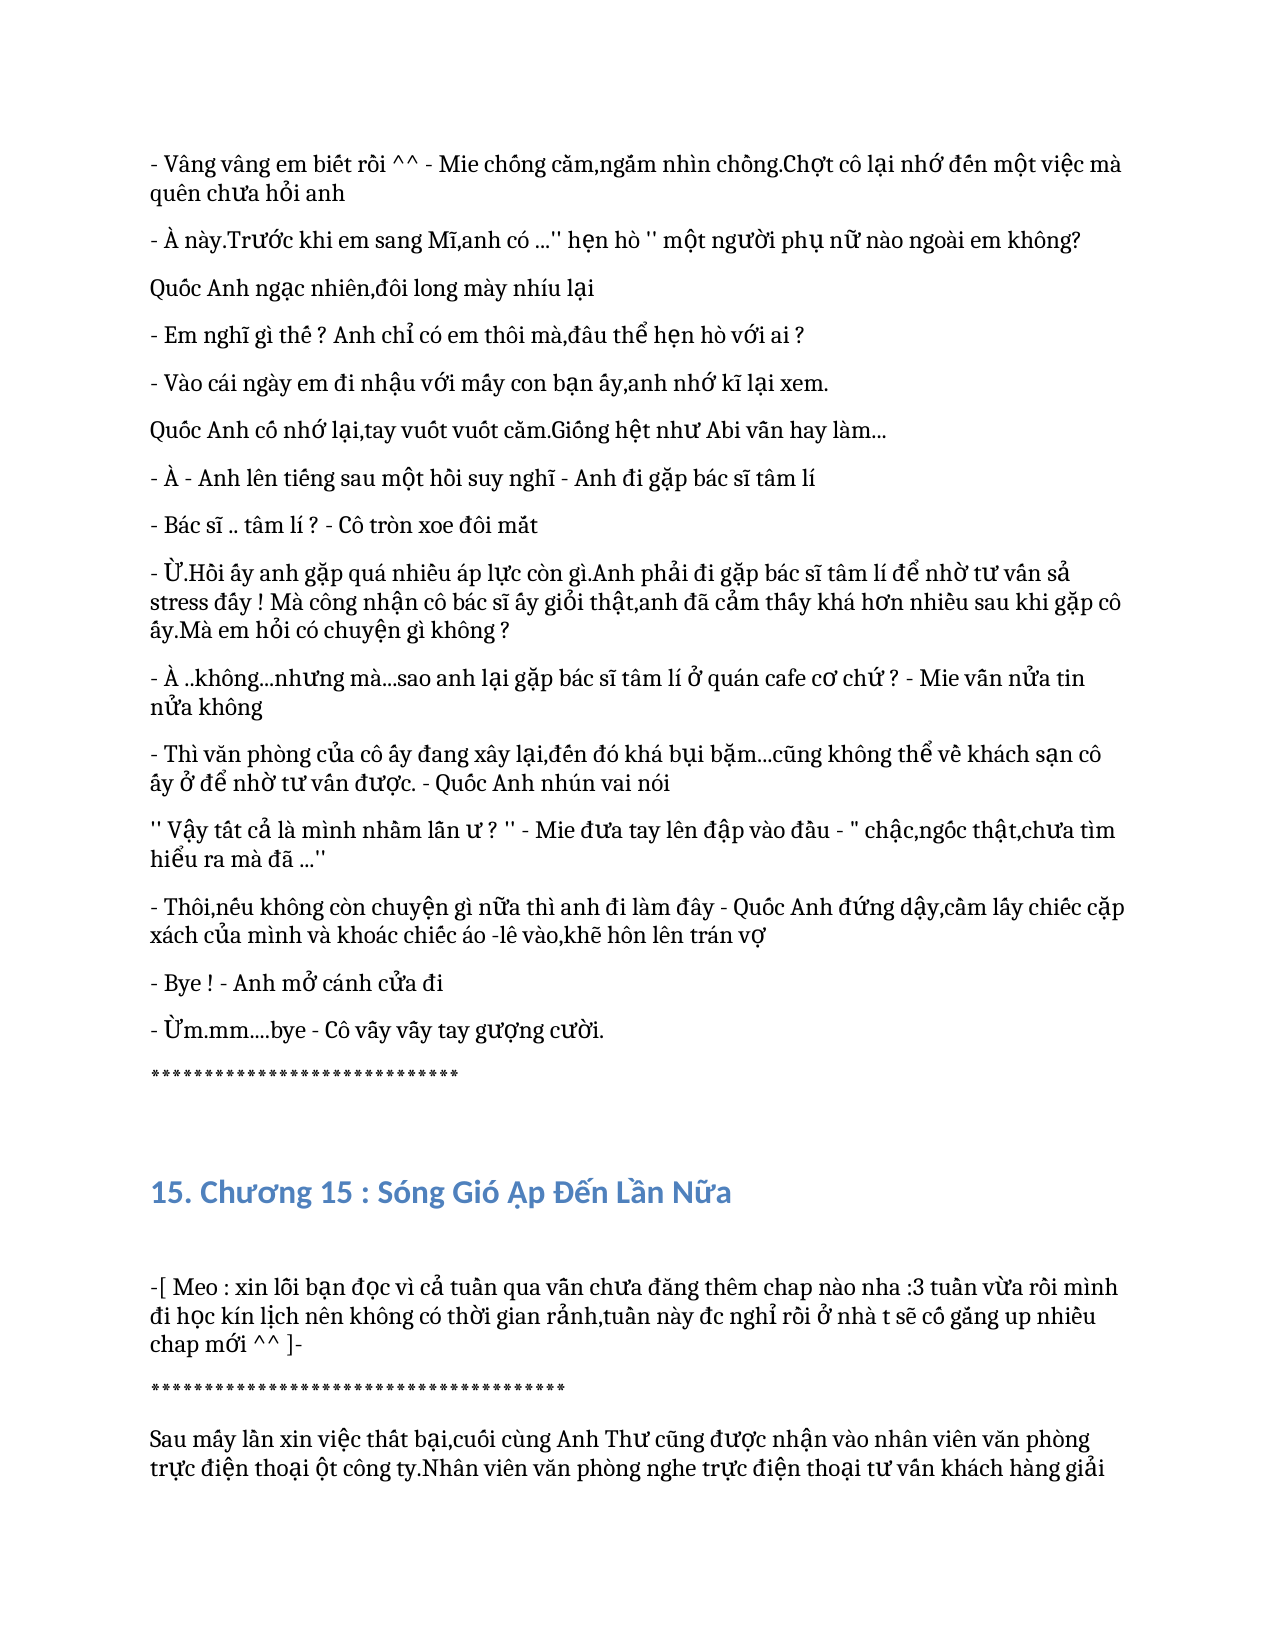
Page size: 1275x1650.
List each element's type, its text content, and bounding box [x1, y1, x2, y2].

text - Ừ.Hồi ấy anh gặp quá nhiều áp lực còn gì.Anh phải đi gặp bác sĩ tâm lí để nhờ tư vấn sả stress đấy ! Mà công nhận cô bác sĩ ấy giỏi thật,anh đã cảm thấy khá hơn nhiều sau khi gặp cô ấy.Mà em hỏi có chuyện gì không ? [150, 559, 1125, 645]
text '' Vậy tất cả là mình nhầm lẫn ư ? '' - Mie đưa tay lên đập vào đầu - " chậc,ngốc thật,chưa tìm hiểu ra mà đã ...'' [150, 816, 1125, 874]
text ***************************** [150, 1064, 1125, 1150]
text - À - Anh lên tiếng sau một hồi suy nghĩ - Anh đi gặp bác sĩ tâm lí [150, 464, 1125, 492]
text -[ Meo : xin lỗi bạn đọc vì cả tuần qua vẫn chưa đăng thêm chap nào nha :3 tuần vừa rồi mình đi học kín lịch nên không có thời gian rảnh,tuần này đc nghỉ rồi ở nhà t sẽ cố gắng up nhiều chap mới ^^ ]- [150, 1215, 1125, 1359]
text - Bác sĩ .. tâm lí ? - Cô tròn xoe đôi mắt [150, 511, 1125, 540]
text - Bye ! - Anh mở cánh cửa đi [150, 969, 1125, 997]
text - À ..không...nhưng mà...sao anh lại gặp bác sĩ tâm lí ở quán cafe cơ chứ ? - Mie vẫn nửa tin nửa không [150, 664, 1125, 721]
text - Vâng vâng em biết rồi ^^ - Mie chống cằm,ngắm nhìn chồng.Chợt cô lại nhớ đến một việc mà quên chưa hỏi anh [150, 150, 1125, 207]
subtitle 15. Chương 15 : Sóng Gió Ập Đến Lần Nữa [150, 1171, 1125, 1212]
text - Ừm.mm....bye - Cô vẫy vẫy tay gượng cười. [150, 1016, 1125, 1045]
text - Em nghĩ gì thế ? Anh chỉ có em thôi mà,đâu thể hẹn hò với ai ? [150, 321, 1125, 350]
text *************************************** [150, 1378, 1125, 1407]
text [150, 1425, 1125, 1483]
text - Vào cái ngày em đi nhậu với mấy con bạn ấy,anh nhớ kĩ lại xem. [150, 369, 1125, 397]
text - À này.Trước khi em sang Mĩ,anh có ...'' hẹn hò '' một người phụ nữ nào ngoài em không? [150, 226, 1125, 255]
text - Thì văn phòng của cô ấy đang xây lại,đến đó khá bụi bặm...cũng không thể về khách sạn cô ấy ở để nhờ tư vấn được. - Quốc Anh nhún vai nói [150, 740, 1125, 797]
text Quốc Anh ngạc nhiên,đôi long mày nhíu lại [150, 274, 1125, 302]
text - Thôi,nếu không còn chuyện gì nữa thì anh đi làm đây - Quốc Anh đứng dậy,cầm lấy chiếc cặp xách của mình và khoác chiếc áo -lê vào,khẽ hôn lên trán vợ [150, 892, 1125, 950]
text Quốc Anh cố nhớ lại,tay vuốt vuốt cằm.Giống hệt như Abi vẫn hay làm... [150, 416, 1125, 445]
